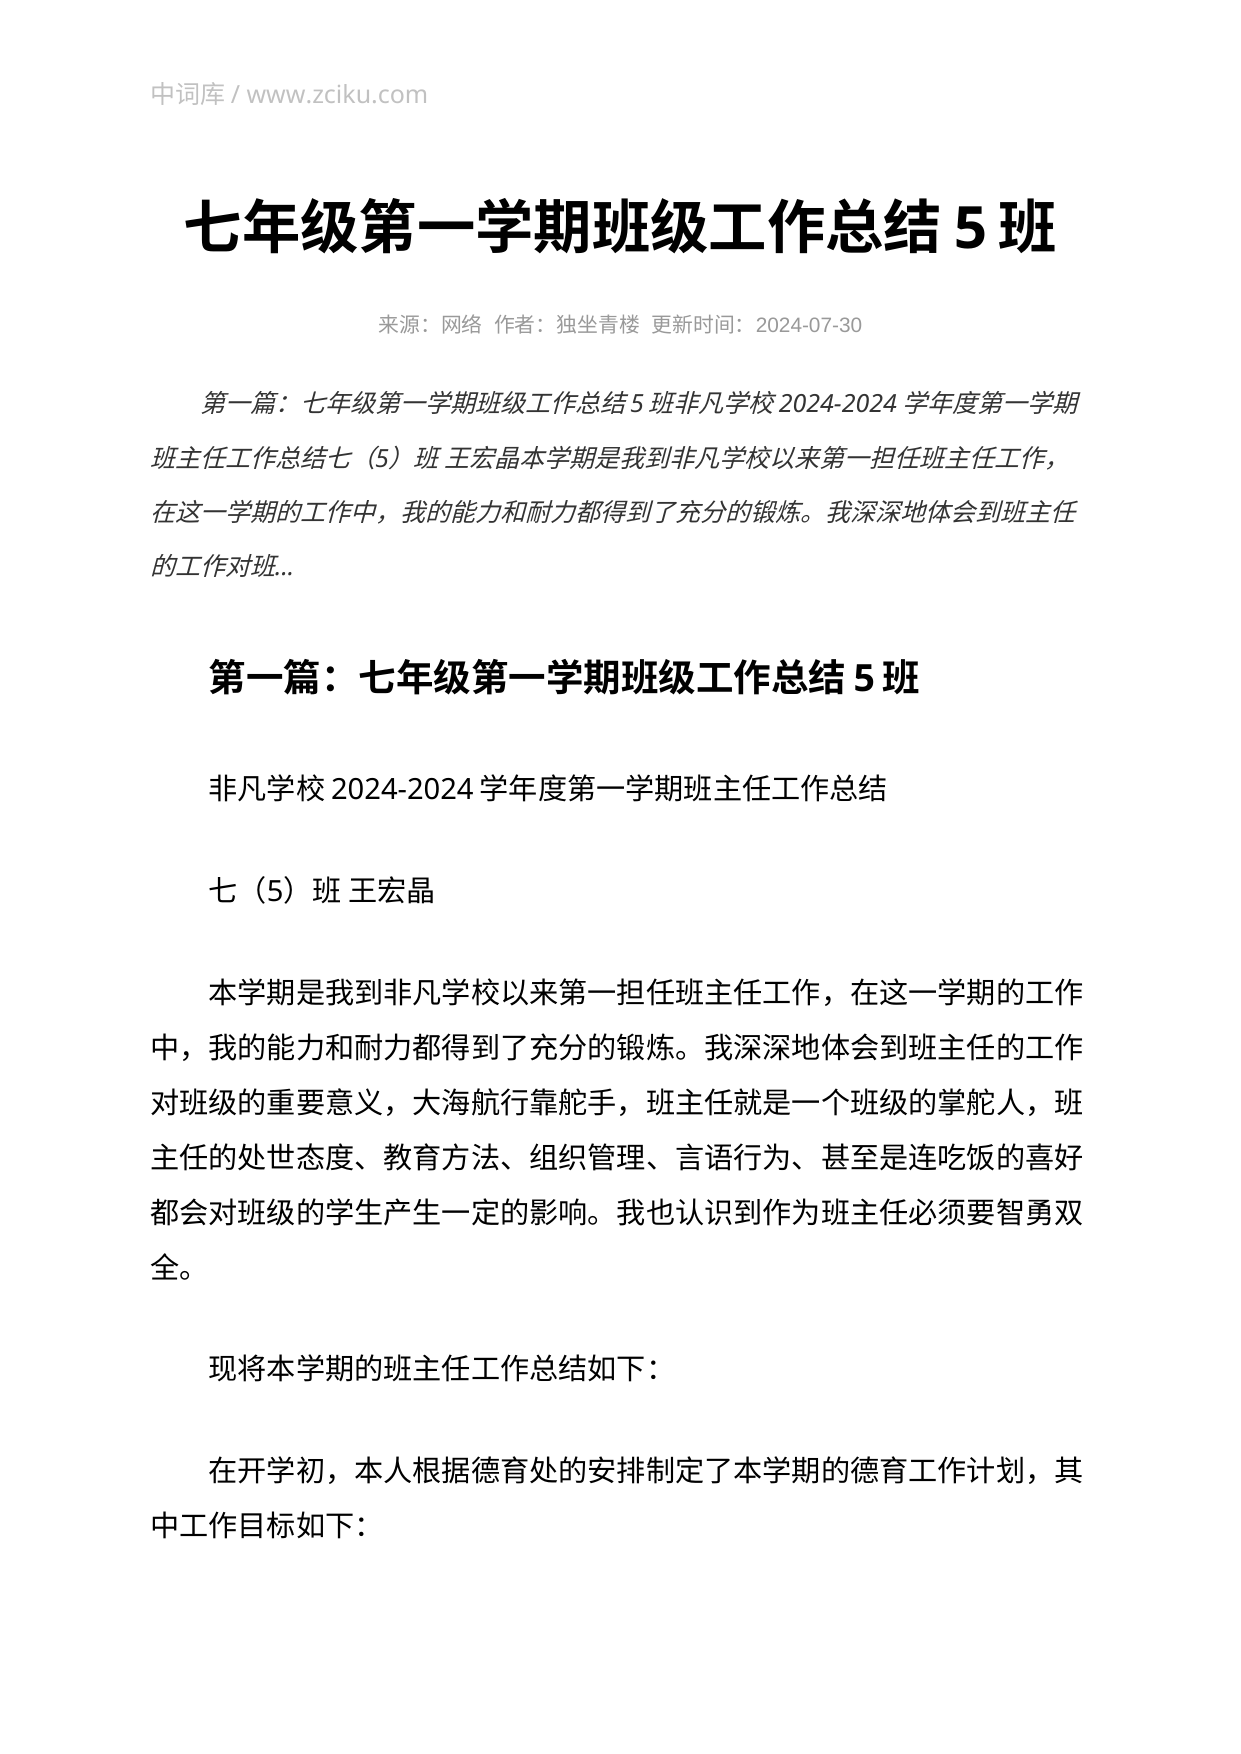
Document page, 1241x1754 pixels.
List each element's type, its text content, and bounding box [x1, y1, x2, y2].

text 来源：网络 作者：独坐青楼 更新时间：2024-07-30 [150, 313, 1090, 337]
text 非凡学校2024-2024学年度第一学期班主任工作总结 [150, 766, 1090, 808]
subtitle 七年级第一学期班级工作总结5班 [150, 181, 1090, 266]
text 在开学初，本人根据德育处的安排制定了本学期的德育工作计划，其中工作目标如下： [150, 1448, 1090, 1545]
text 七（5）班 王宏晶 [150, 868, 1090, 910]
text 第一篇：七年级第一学期班级工作总结5班非凡学校2024-2024学年度第一学期班主任工作总结七（5）班 王宏晶本学期是我到非凡学校以来第一担任班主任工作，在这一学期的工作中，我的能力和耐力都得到了充分的锻炼。我深深地体会到班主任的工作对班... [150, 384, 1090, 583]
text 本学期是我到非凡学校以来第一担任班主任工作，在这一学期的工作中，我的能力和耐力都得到了充分的锻炼。我深深地体会到班主任的工作对班级的重要意义，大海航行靠舵手，班主任就是一个班级的掌舵人，班主任的处世态度、教育方法、组织管理、言语行为、甚至是连吃饭的喜好都会对班级的学生产生一定的影响。我也认识到作为班主任必须要智勇双全。 [150, 970, 1090, 1286]
text 第一篇：七年级第一学期班级工作总结5班 [150, 648, 1090, 703]
text 现将本学期的班主任工作总结如下： [150, 1346, 1090, 1388]
